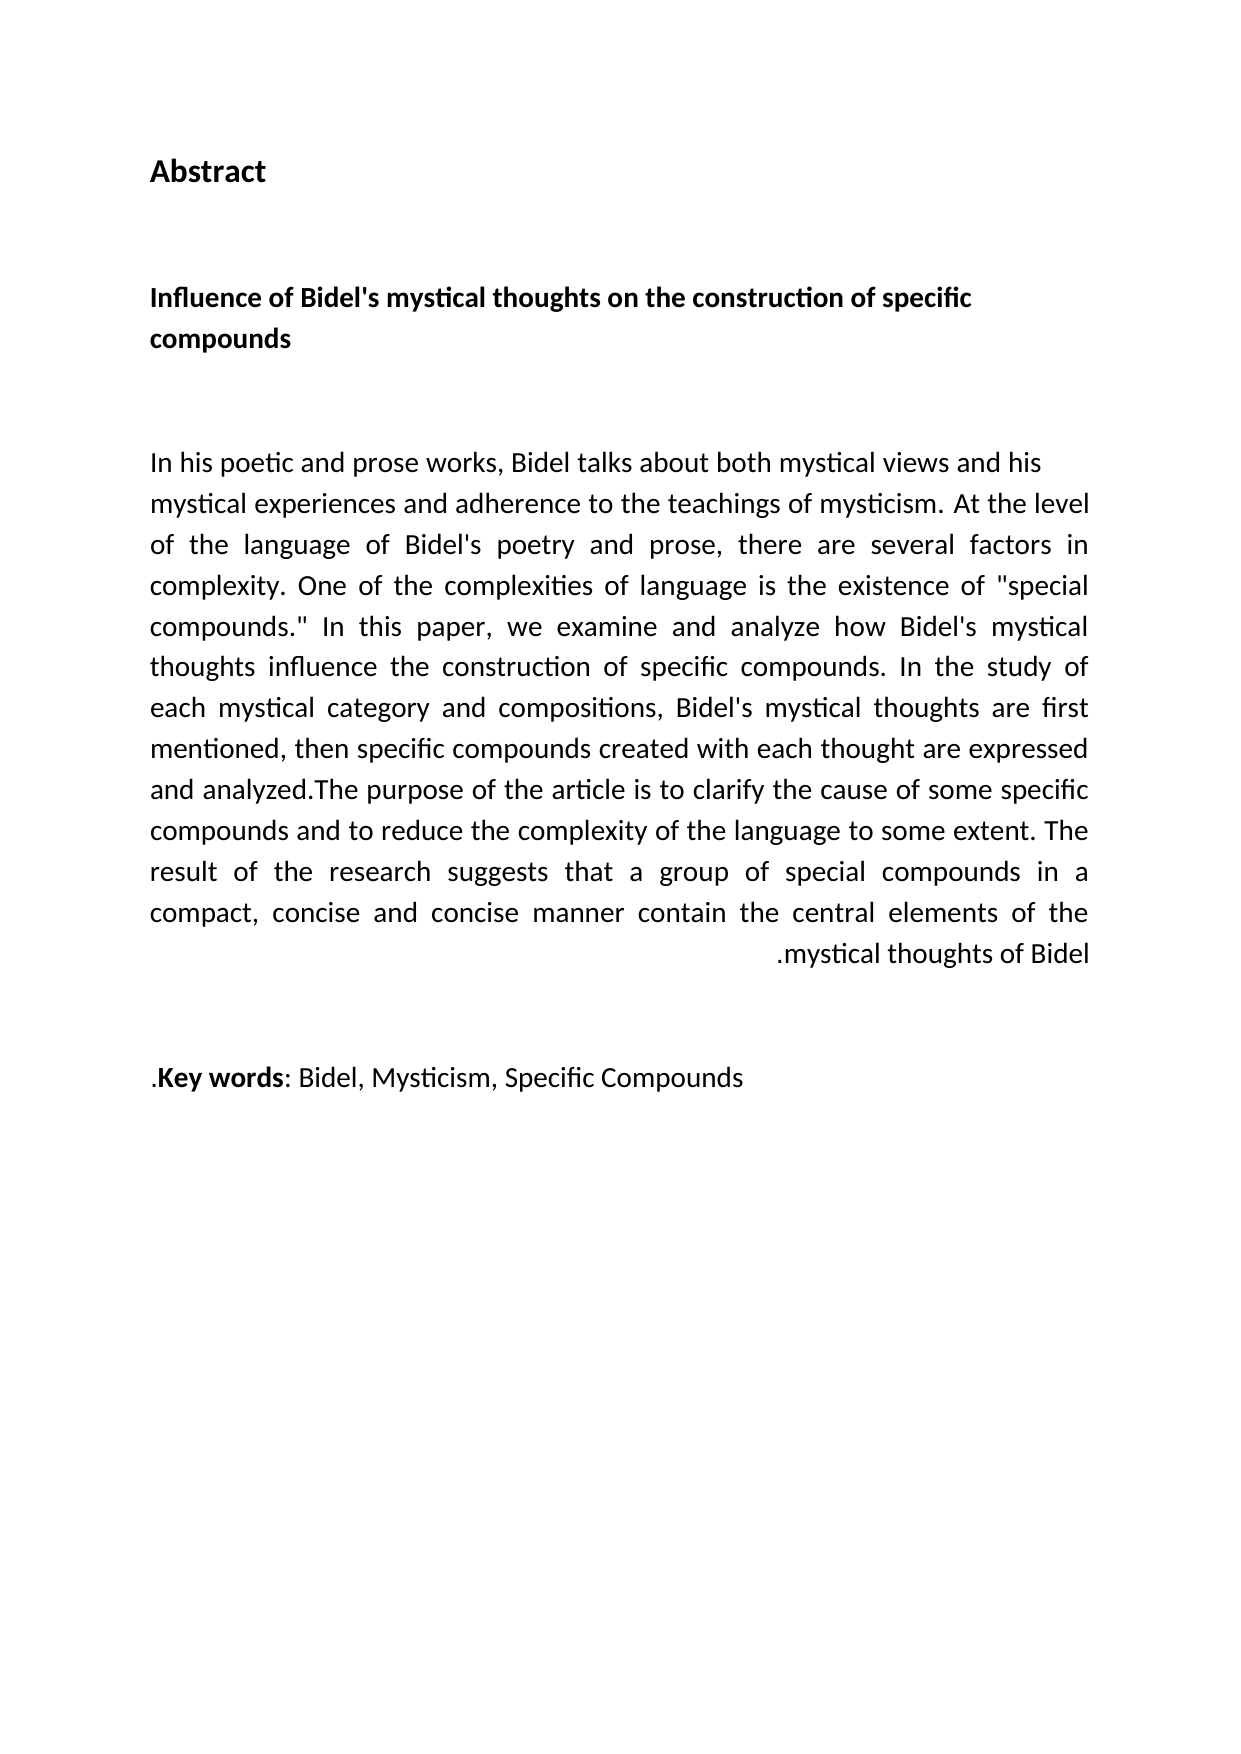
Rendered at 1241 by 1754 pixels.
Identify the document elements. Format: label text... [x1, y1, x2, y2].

text Key words: Bidel, Mysticism, Specific Compounds. [150, 1059, 1090, 1094]
text Influence of Bidel's mystical thoughts on the construction of specific compounds [150, 279, 1090, 356]
text In his poetic and prose works, Bidel talks about both mystical views and his mystical experiences and adherence to the teachings of mysticism. At the level of the language of Bidel's poetry and prose, there are several factors in complexity. One of the complexities of language is the existence of "special compounds." In this paper, we examine and analyze how Bidel's mystical thoughts influence the construction of specific compounds. In the study of each mystical category and compositions, Bidel's mystical thoughts are first mentioned, then specific compounds created with each thought are expressed and analyzed.The purpose of the article is to clarify the cause of some specific compounds and to reduce the complexity of the language to some extent. The result of the research suggests that a group of special compounds in a compact, concise and concise manner contain the central elements of the mystical thoughts of Bidel. [150, 444, 1090, 971]
text Abstract [150, 150, 1090, 191]
